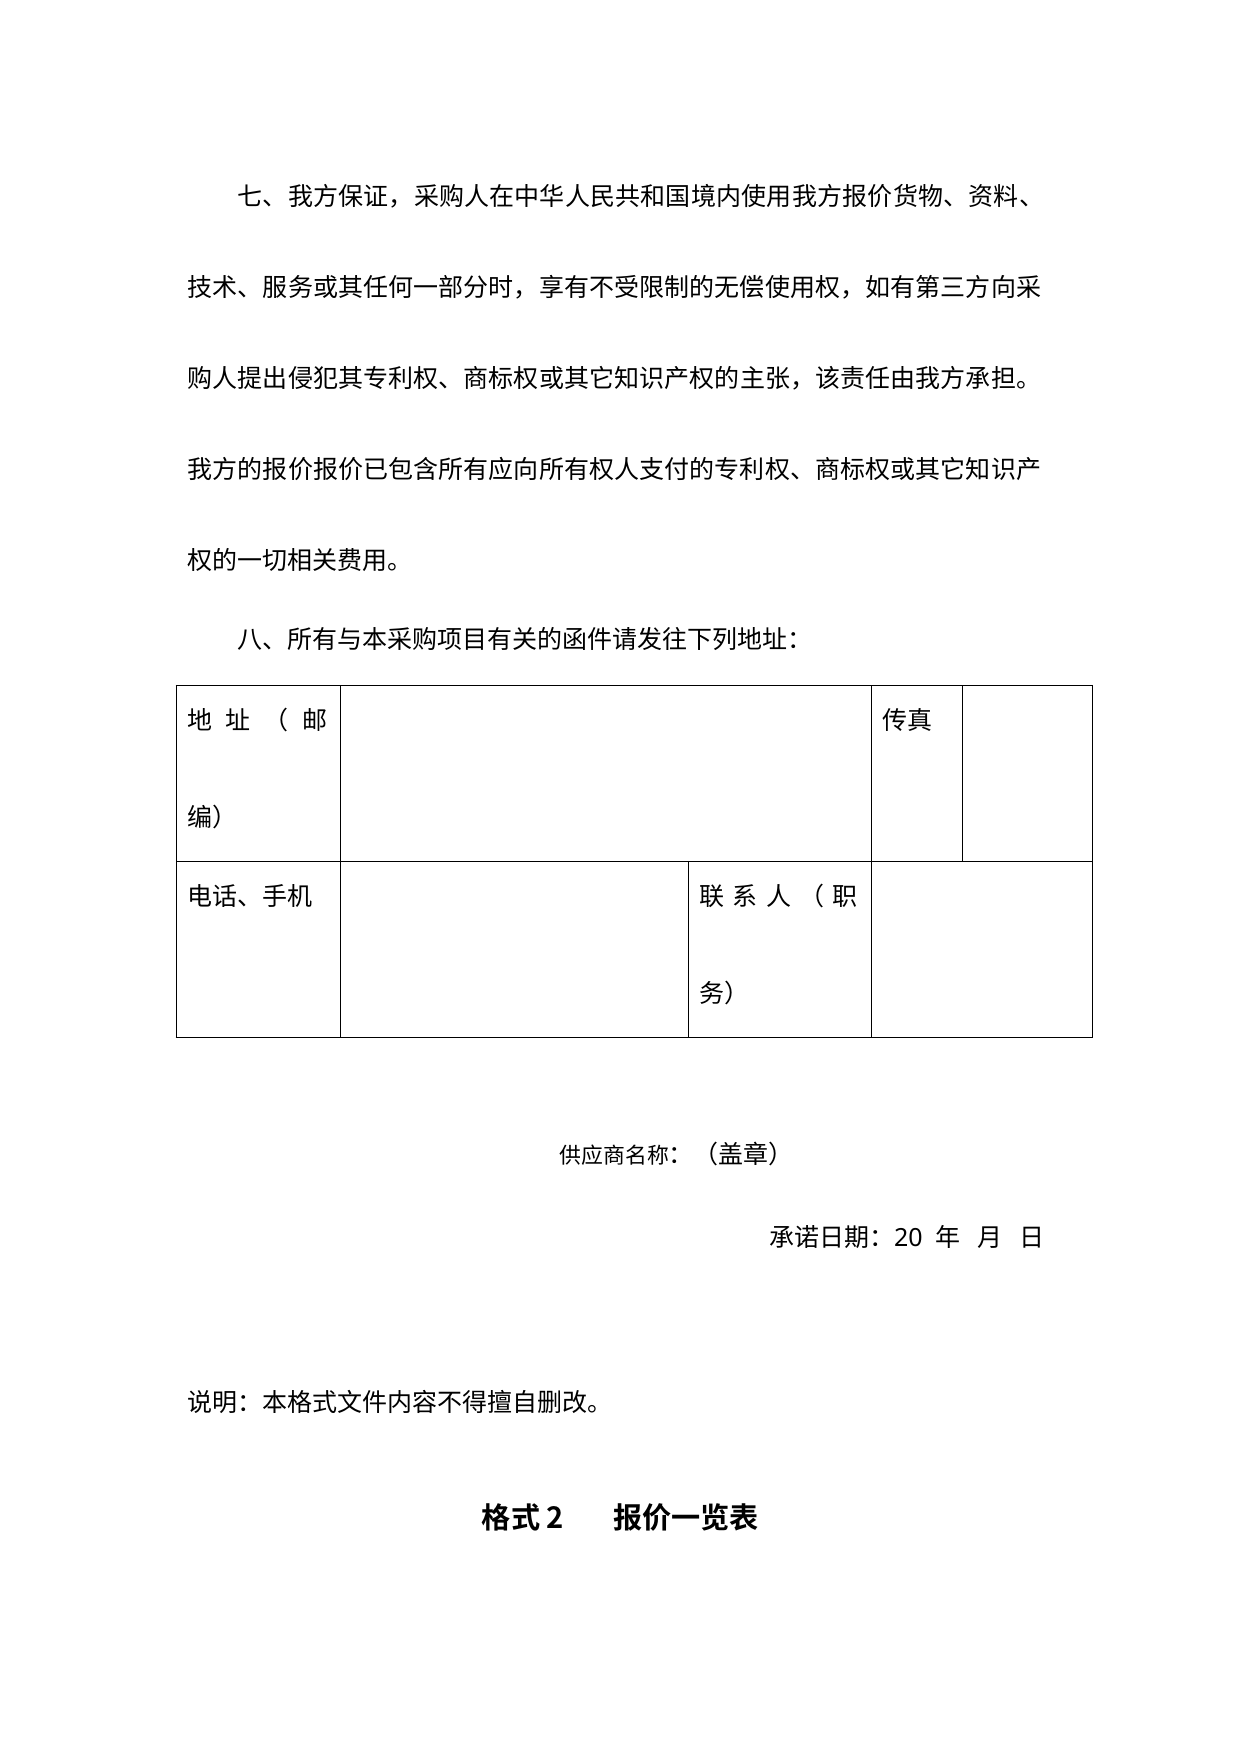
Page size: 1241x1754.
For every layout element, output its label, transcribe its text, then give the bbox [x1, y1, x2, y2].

text 八、所有与本采购项目有关的函件请发往下列地址： [187, 605, 1044, 670]
table_header 传真 [872, 686, 962, 861]
text 说明：本格式文件内容不得擅自删改。 [187, 1368, 1044, 1433]
text 格式2 报价一览表 [187, 1484, 1053, 1549]
table_cell [872, 862, 1092, 1037]
table_cell [341, 862, 688, 1037]
table_header [341, 686, 871, 861]
table_cell 联系人（职务） [689, 862, 871, 1037]
table_header [963, 686, 1092, 861]
table_header 地址（邮编） [177, 686, 340, 861]
text 承诺日期：20 年 月 日 [187, 1203, 1044, 1268]
text 七、我方保证，采购人在中华人民共和国境内使用我方报价货物、资料、技术、服务或其任何一部分时，享有不受限制的无偿使用权，如有第三方向采购人提出侵犯其专利权、商标权或其它知识产权的主张，该责任由我方承担。我方的报价报价已包含所有应向所有权人支付的专利权、商标权或其它知识产权的一切相关费用。 [187, 162, 1044, 591]
text 供应商名称：（盖章） [187, 1120, 1044, 1185]
table_cell 电话、手机 [177, 862, 340, 1037]
